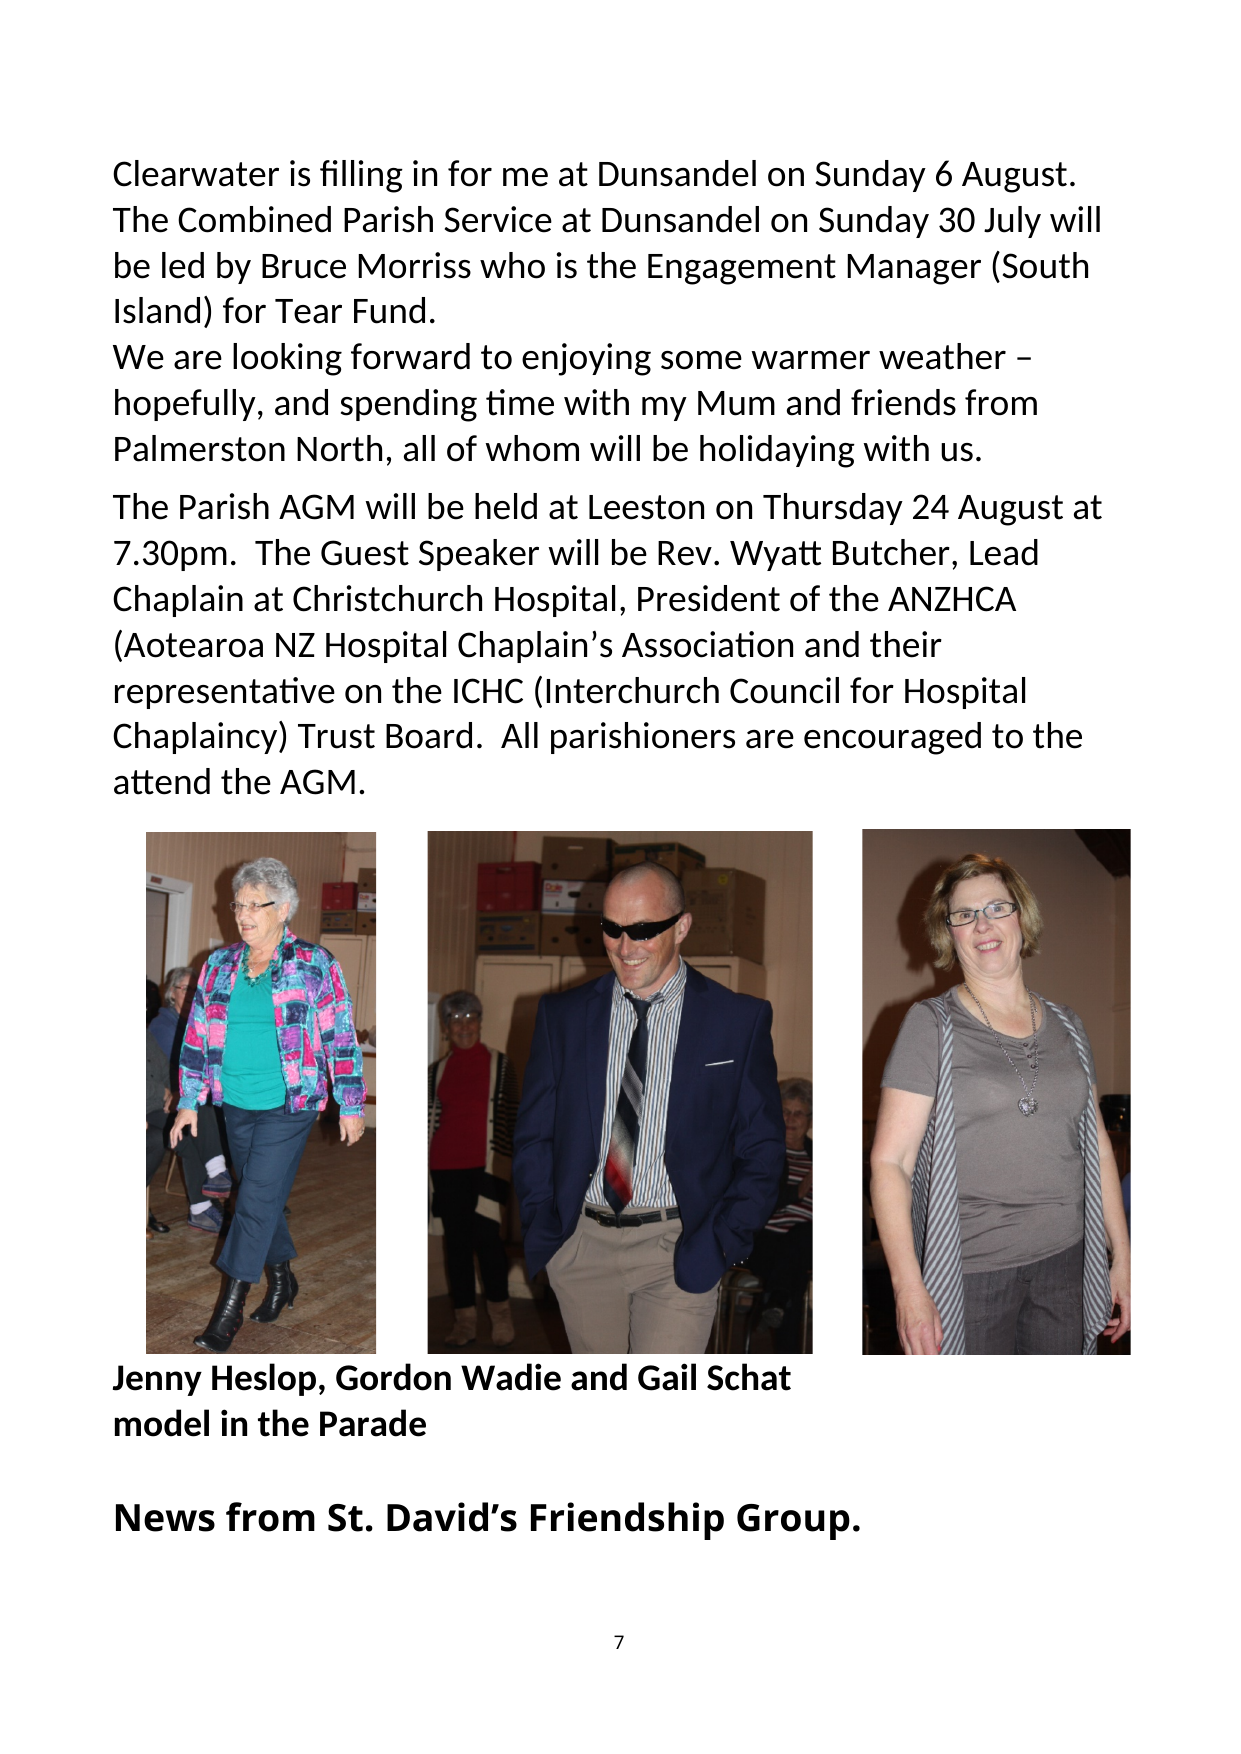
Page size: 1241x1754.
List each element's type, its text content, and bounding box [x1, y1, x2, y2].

picture [862, 829, 1131, 1355]
text The Parish AGM will be held at Leeston on Thursday 24 August at 7.30pm. The Guest Speaker will be Rev. Wyatt Butcher, Lead Chaplain at Christchurch Hospital, President of the ANZHCA (Aotearoa NZ Hospital Chaplain’s Association and their representative on the ICHC (Interchurch Council for Hospital Chaplaincy) Trust Board. All parishioners are encouraged to the attend the AGM. [112, 483, 1128, 804]
picture [427, 831, 813, 1354]
text We are looking forward to enjoying some warmer weather – hopefully, and spending time with my Mum and friends from Palmerston North, all of whom will be holidaying with us. [112, 333, 1128, 471]
text News from St. David’s Friendship Group. [112, 1492, 1128, 1543]
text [112, 150, 1128, 333]
picture [146, 832, 377, 1354]
